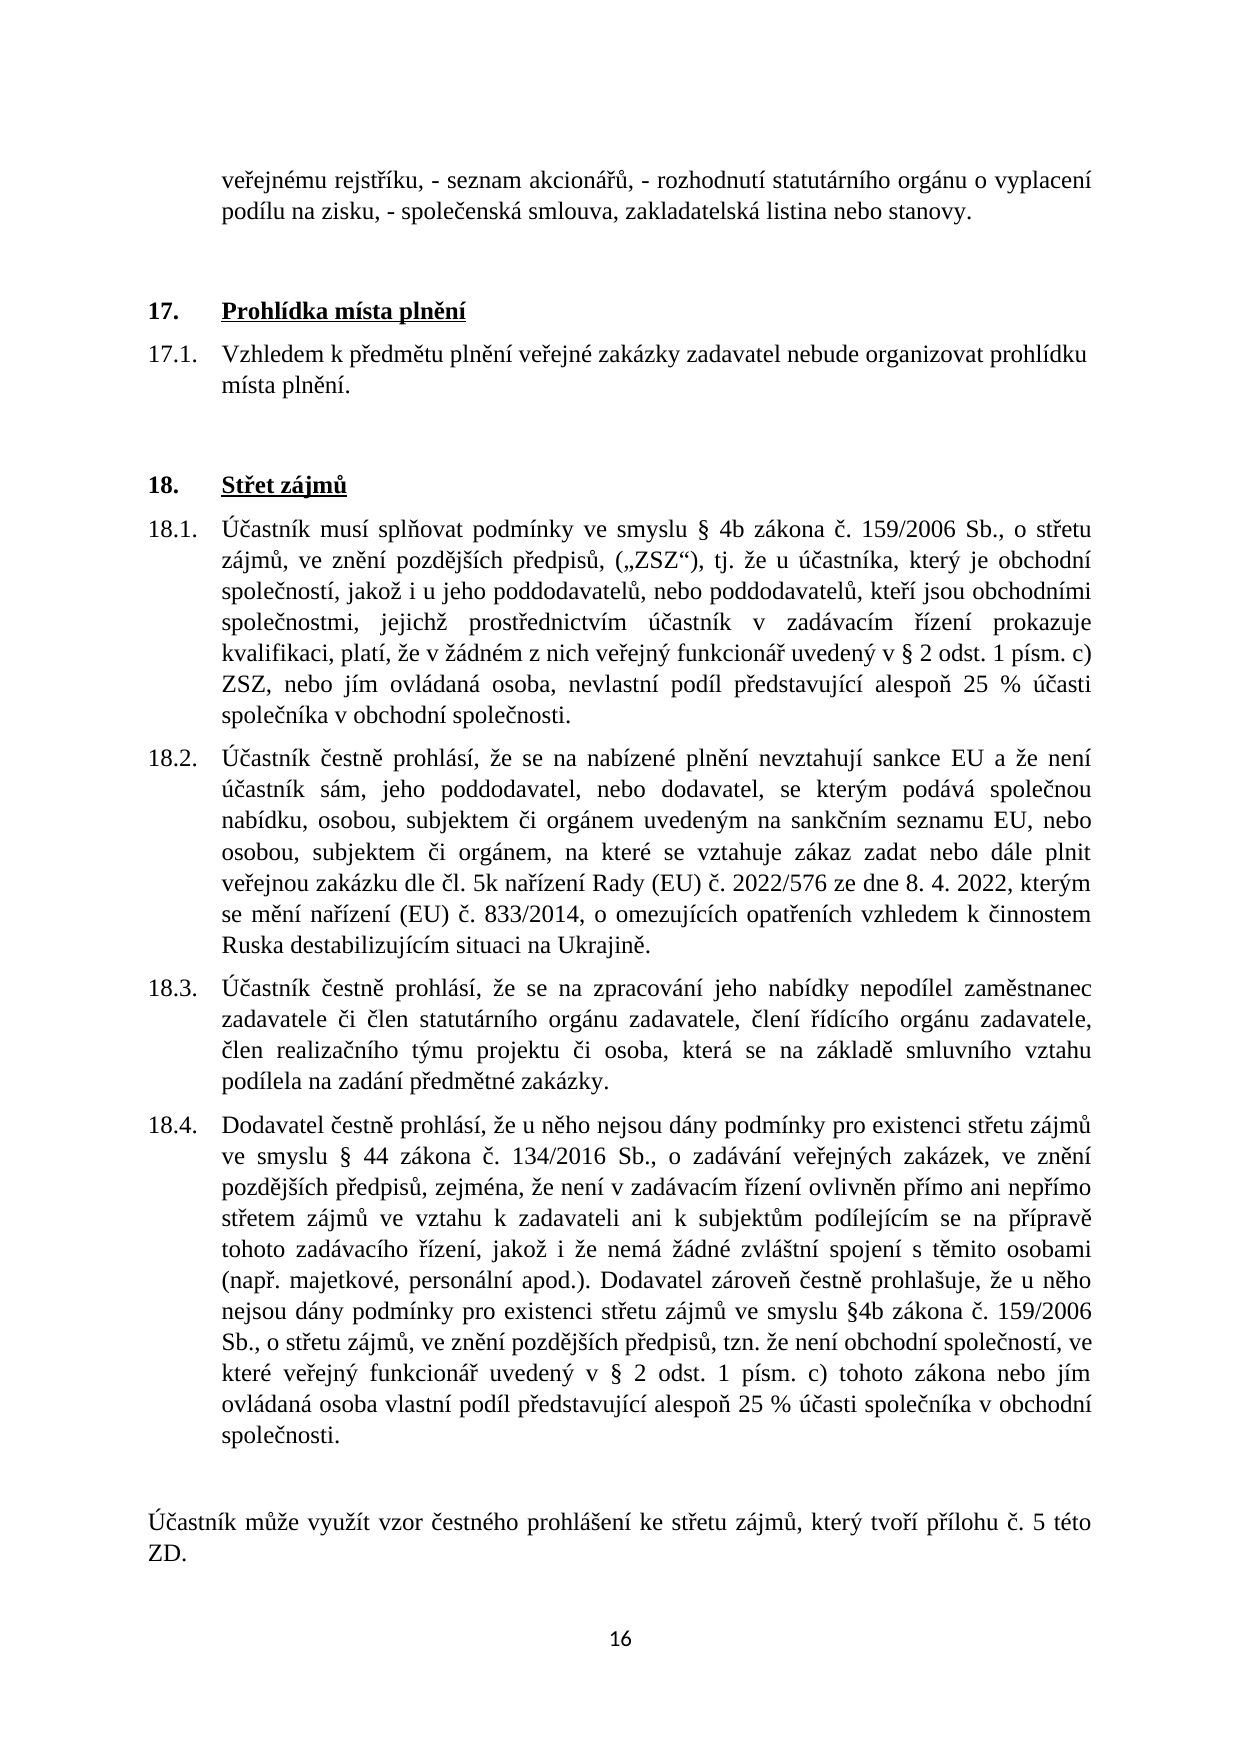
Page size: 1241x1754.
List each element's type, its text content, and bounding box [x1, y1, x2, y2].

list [148, 165, 1093, 225]
list Dodavatel čestně prohlásí, že u něho nejsou dány podmínky pro existenci střetu zájmů ve smyslu § 44 zákona č. 134/2016 Sb., o zadávání veřejných zakázek, ve znění pozdějších předpisů, zejména, že není v zadávacím řízení ovlivněn přímo ani nepřímo střetem zájmů ve vztahu k zadavateli ani k subjektům podílejícím se na přípravě tohoto zadávacího řízení, jakož i že nemá žádné zvláštní spojení s těmito osobami (např. majetkové, personální apod.). Dodavatel zároveň čestně prohlašuje, že u něho nejsou dány podmínky pro existenci střetu zájmů ve smyslu §4b zákona č. 159/2006 Sb., o střetu zájmů, ve znění pozdějších předpisů, tzn. že není obchodní společností, ve které veřejný funkcionář uvedený v § 2 odst. 1 písm. c) tohoto zákona nebo jím ovládaná osoba vlastní podíl představující alespoň 25 % účasti společníka v obchodní společnosti. [148, 1110, 1093, 1449]
subtitle Prohlídka místa plnění [148, 296, 1093, 325]
list Účastník čestně prohlásí, že se na zpracování jeho nabídky nepodílel zaměstnanec zadavatele či člen statutárního orgánu zadavatele, člení řídícího orgánu zadavatele, člen realizačního týmu projektu či osoba, která se na základě smluvního vztahu podílela na zadání předmětné zakázky. [148, 973, 1093, 1095]
list Vzhledem k předmětu plnění veřejné zakázky zadavatel nebude organizovat prohlídku místa plnění. [148, 339, 1093, 399]
list Účastník čestně prohlásí, že se na nabízené plnění nevztahují sankce EU a že není účastník sám, jeho poddodavatel, nebo dodavatel, se kterým podává společnou nabídku, osobou, subjektem či orgánem uvedeným na sankčním seznamu EU, nebo osobou, subjektem či orgánem, na které se vztahuje zákaz zadat nebo dále plnit veřejnou zakázku dle čl. 5k nařízení Rady (EU) č. 2022/576 ze dne 8. 4. 2022, kterým se mění nařízení (EU) č. 833/2014, o omezujících opatřeních vzhledem k činnostem Ruska destabilizujícím situaci na Ukrajině. [148, 743, 1093, 958]
list Účastník musí splňovat podmínky ve smyslu § 4b zákona č. 159/2006 Sb., o střetu zájmů, ve znění pozdějších předpisů, („ZSZ“), tj. že u účastníka, který je obchodní společností, jakož i u jeho poddodavatelů, nebo poddodavatelů, kteří jsou obchodními společnostmi, jejichž prostřednictvím účastník v zadávacím řízení prokazuje kvalifikaci, platí, že v žádném z nich veřejný funkcionář uvedený v § 2 odst. 1 písm. c) ZSZ, nebo jím ovládaná osoba, nevlastní podíl představující alespoň 25 % účasti společníka v obchodní společnosti. [148, 514, 1093, 729]
text Účastník může využít vzor čestného prohlášení ke střetu zájmů, který tvoří přílohu č. 5 této ZD. [148, 1507, 1093, 1567]
subtitle Střet zájmů [148, 470, 1093, 499]
